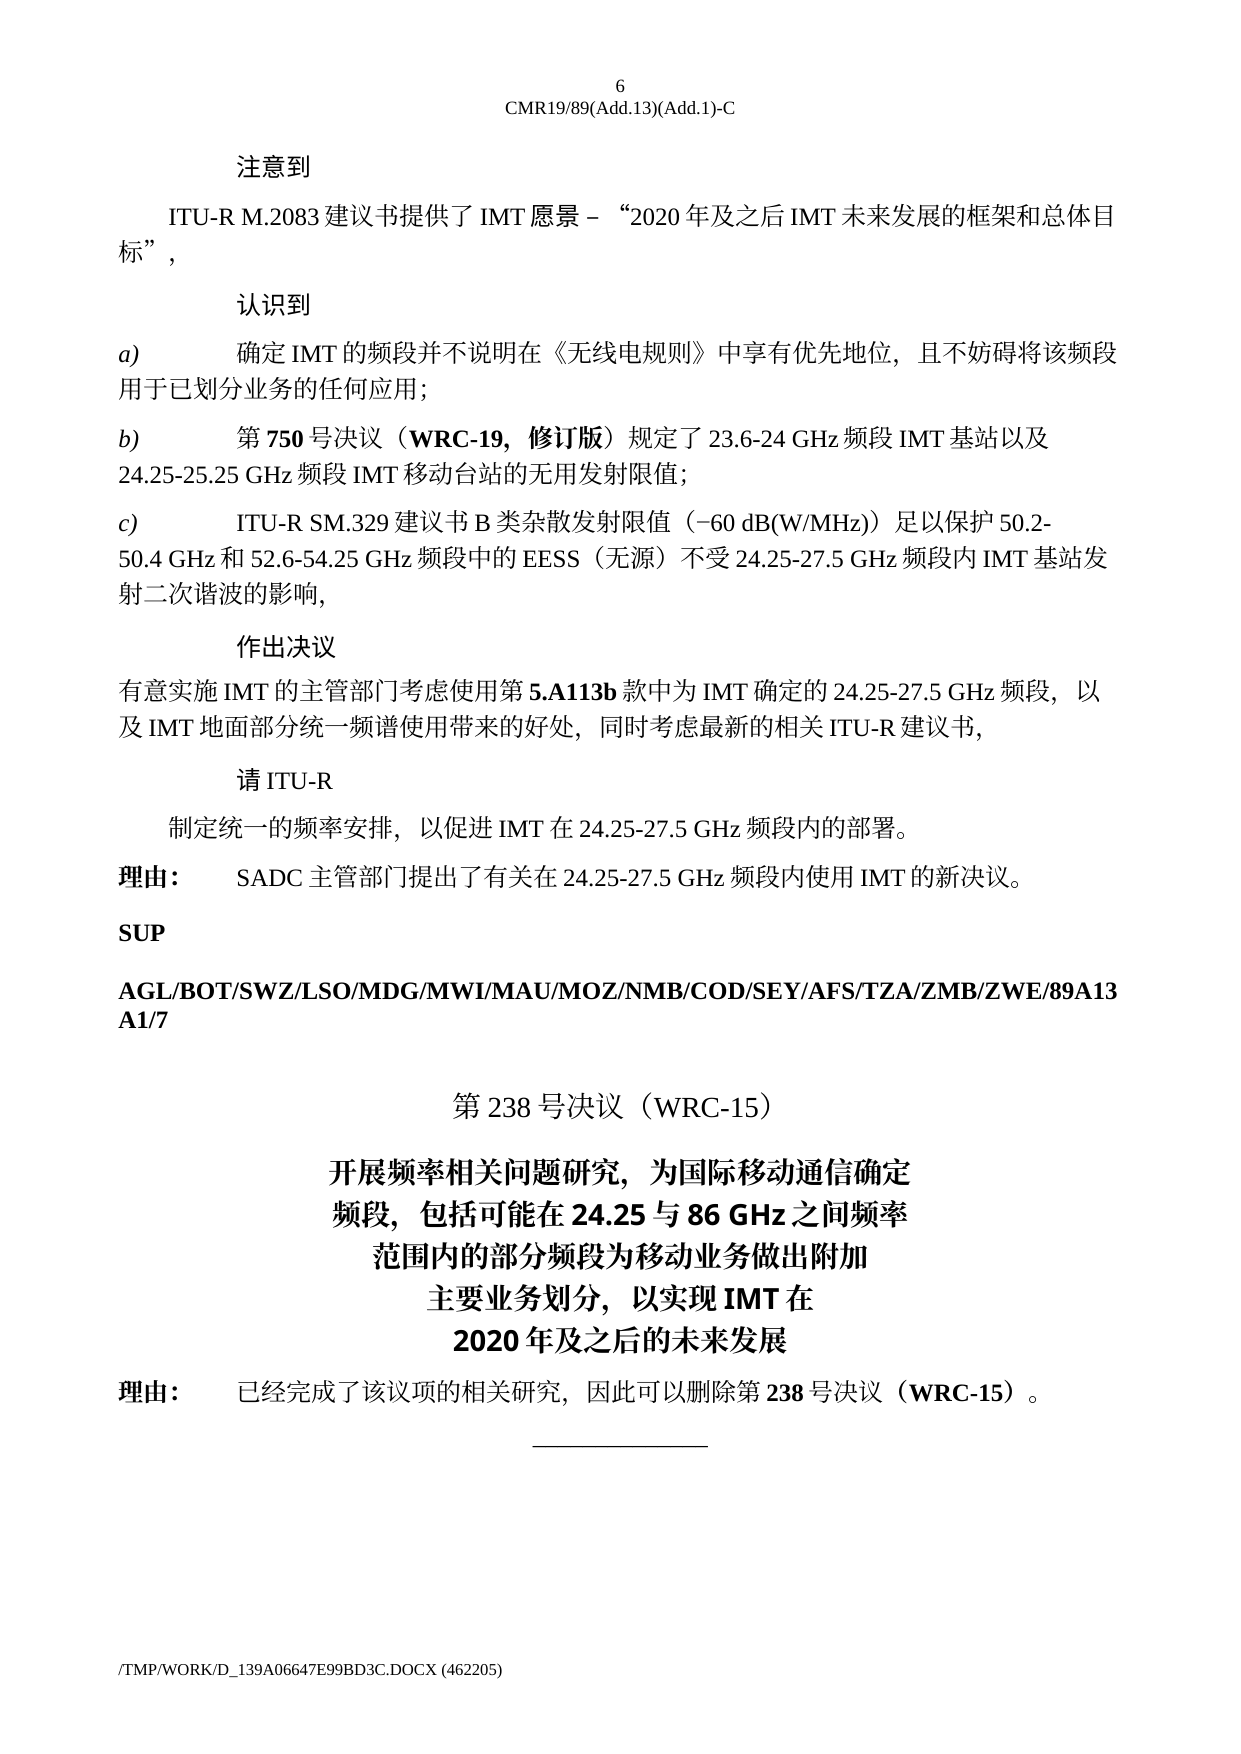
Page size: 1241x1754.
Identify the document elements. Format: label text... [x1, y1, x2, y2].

title 开展频率相关问题研究，为国际移动通信确定 频段，包括可能在24.25与86 GHz之间频率 范围内的部分频段为移动业务做出附加 主要业务划分，以实现IMT在 2020年及之后的未来发展 [118, 1150, 1122, 1360]
text ______________ [118, 1421, 1122, 1450]
text c) ITU-R SM.329建议书B类杂散发射限值（−60 dB(W/MHz)）足以保护50.2-50.4 GHz和52.6-54.25 GHz频段中的EESS（无源）不受24.25-27.5 GHz频段内IMT基站发射二次谐波的影响， [118, 503, 1122, 611]
text 制定统一的频率安排，以促进IMT在24.25-27.5 GHz频段内的部署。 [118, 809, 1122, 845]
text 作出决议 [236, 627, 1122, 663]
text 请ITU-R [236, 760, 1122, 797]
text SUP AGL/BOT/SWZ/LSO/MDG/MWI/MAU/MOZ/NMB/COD/SEY/AFS/TZA/ZMB/ZWE/89A13A1/7#49949 [118, 918, 1122, 1033]
text a) 确定IMT的频段并不说明在《无线电规则》中享有优先地位，且不妨碍将该频段用于已划分业务的任何应用； [118, 334, 1122, 406]
text ITU-R M.2083建议书提供了IMT愿景 – “2020年及之后IMT未来发展的框架和总体目标”， [118, 196, 1122, 269]
text 认识到 [236, 285, 1122, 322]
text 理由： SADC主管部门提出了有关在24.25-27.5 GHz频段内使用IMT的新决议。 [118, 858, 1122, 893]
text 第238号决议（WRC-15） [118, 1083, 1122, 1125]
text 有意实施IMT的主管部门考虑使用第5.A113b款中为IMT确定的24.25-27.5 GHz频段，以及IMT地面部分统一频谱使用带来的好处，同时考虑最新的相关ITU-R建议书， [118, 672, 1122, 744]
text 注意到 [236, 148, 1122, 184]
text b) 第750号决议（WRC-19，修订版）规定了23.6-24 GHz频段IMT基站以及24.25-25.25 GHz频段IMT移动台站的无用发射限值； [118, 418, 1122, 490]
text 理由： 已经完成了该议项的相关研究，因此可以删除第238号决议（WRC-15）。 [118, 1373, 1122, 1409]
